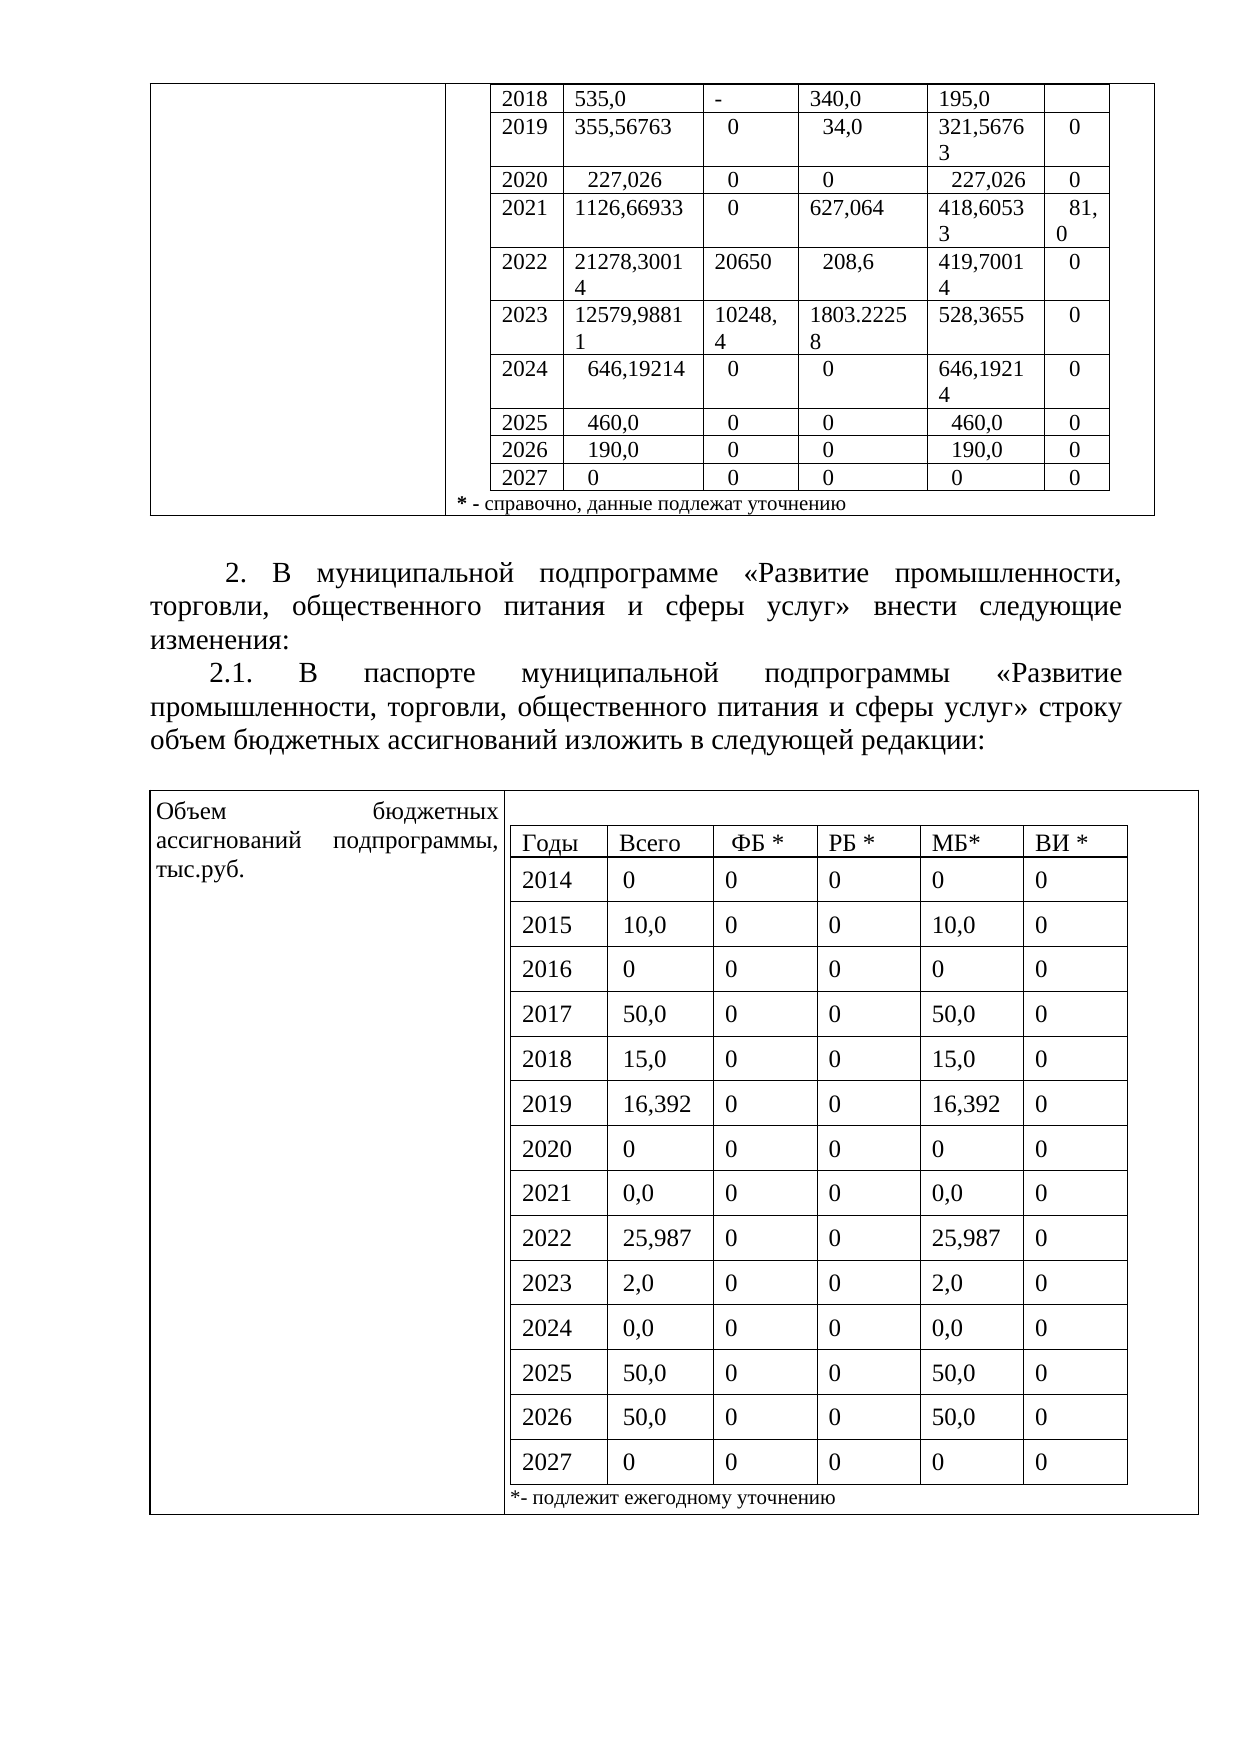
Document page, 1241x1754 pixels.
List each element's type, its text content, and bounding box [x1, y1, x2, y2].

table_header *- подлежит ежегодному уточнению [505, 791, 1198, 1514]
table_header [151, 84, 445, 515]
text 2. В муниципальной подпрограмме «Развитие промышленности, торговли, общественного питания и сферы услуг» внести следующие изменения: [150, 555, 1122, 655]
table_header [446, 84, 1154, 515]
table_header Объем бюджетных ассигнований подпрограммы, тыс.руб. [151, 791, 504, 1514]
text 2.1. В паспорте муниципальной подпрограммы «Развитие промышленности, торговли, общественного питания и сферы услуг» строку объем бюджетных ассигнований изложить в следующей редакции: [150, 655, 1122, 756]
